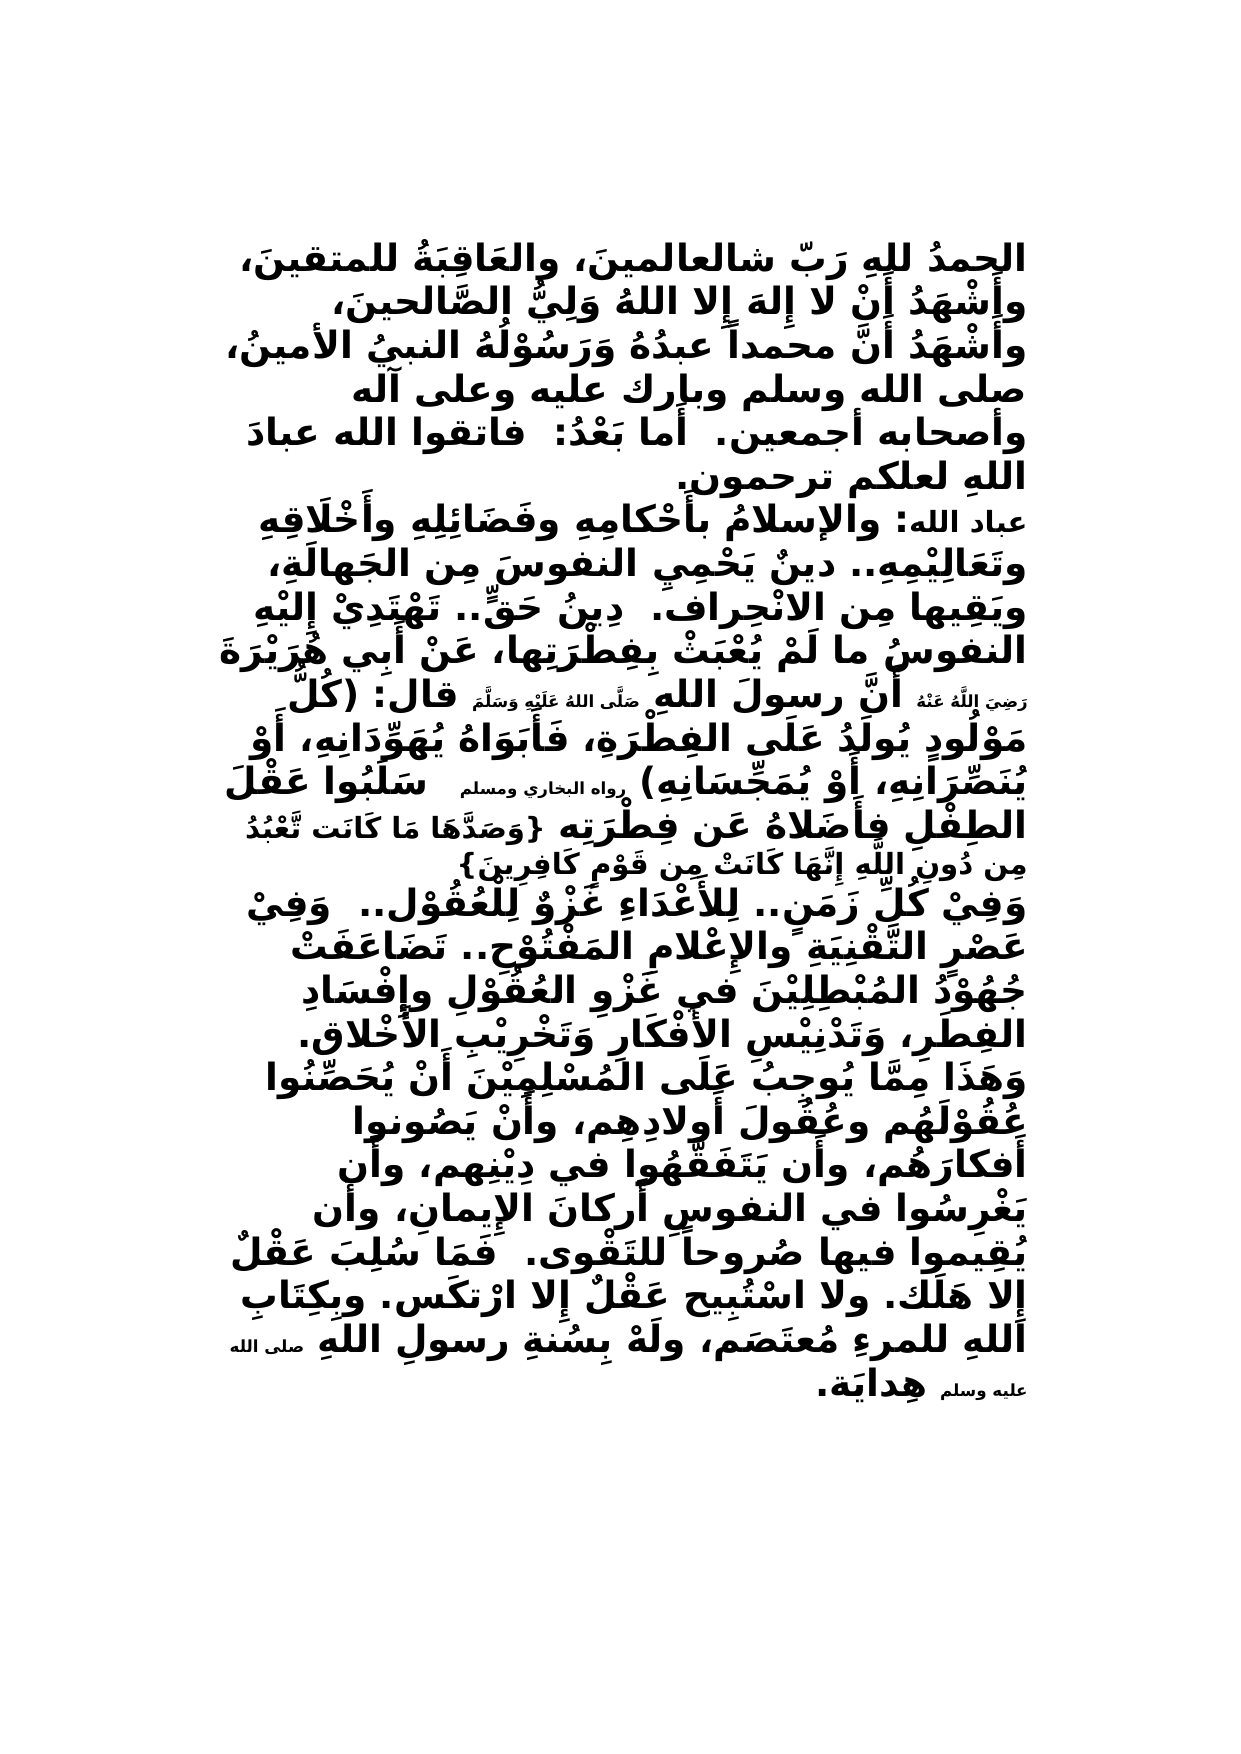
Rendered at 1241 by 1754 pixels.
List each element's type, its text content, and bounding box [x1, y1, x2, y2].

text عباد الله: والإسلامُ بأَحْكامِهِ وفَضَائِلِهِ وأَخْلَاقِهِ وتَعَالِيْمِهِ.. دينٌ يَحْمِيِ النفوسَ مِن الجَهالَةِ، ويَقِيها مِن الانْحِراف. دِينُ حَقٍّ.. تَهْتَدِيْ إِليْهِ النفوسُ ما لَمْ يُعْبَثْ بِفِطْرَتِها، عَنْ أَبِي هُرَيْرَةَ رَضِيَ اللَّهُ عَنْهُ أَنَّ رسولَ اللهِ صَلَّى اللهُ عَلَيْهِ وَسَلَّمَ قال: (كُلُّ مَوْلُودٍ يُولَدُ عَلَى الفِطْرَةِ، فَأَبَوَاهُ يُهَوِّدَانِهِ، أَوْ يُنَصِّرَانِهِ، أَوْ يُمَجِّسَانِهِ) رواه البخاري ومسلم سَلَبُوا عَقْلَ الطِفْلِ فأَضَلاهُ عَن فِطْرَتِه {وَصَدَّهَا مَا كَانَت تَّعْبُدُ مِن دُونِ اللَّهِ إِنَّهَا كَانَتْ مِن قَوْمٍ كَافِرِينَ} [213, 498, 1028, 881]
text الحمدُ للهِ رَبّ شالعالمينَ، والعَاقِبَةُ للمتقينَ، وأَشْهَدُ أَنْ لا إِلهَ إِلا اللهُ وَلِيُّ الصَّالحينَ، وأَشْهَدُ أَنَّ محمداً عبدُهُ وَرَسُوْلُهُ النبيُ الأمينُ، صلى الله وسلم وبارك عليه وعلى آله وأصحابه أجمعين. أَما بَعْدُ: فاتقوا الله عبادَ اللهِ لعلكم ترحمون. [213, 236, 1028, 498]
text وَفِيْ كُلِّ زَمَنٍ.. لِلأَعْدَاءِ غَزْوٌ لِلْعُقُوْل.. وَفِيْ عَصْرٍ التَّقْنِيَةِ والإِعْلامِ المَفْتُوْحِ.. تَضَاعَفَتْ جُهُوْدُ المُبْطِلِيْنَ في غَزْوِ العُقُوْلِ وإِفْسَادِ الفِطَرِ، وَتَدْنِيْسِ الأَفْكَارِ وَتَخْرِيْبِ الأَخْلاق. وَهَذَا مِمَّا يُوجِبُ عَلَى المُسْلِمِيْنَ أَنْ يُحَصِّنُوا عُقُوْلَهُم وعُقُولَ أَولادِهِم، وأَنْ يَصُونوا أَفكارَهُم، وأَن يَتَفَقَّهُوا في دِيْنِهم، وأَن يَغْرِسُوا في النفوسِ أَركانَ الإِيمانِ، وأَن يُقِيموا فيها صُروحاً للتَقْوى. فَمَا سُلِبَ عَقْلٌ إِلا هَلَك. ولا اسْتُبِيح عَقْلٌ إِلا ارْتكَس. وبِكِتَابِ اللهِ للمرءِ مُعتَصَم، ولَهْ بِسُنةِ رسولِ اللهِ صلى الله عليه وسلم هِدايَة. [213, 881, 1028, 1405]
